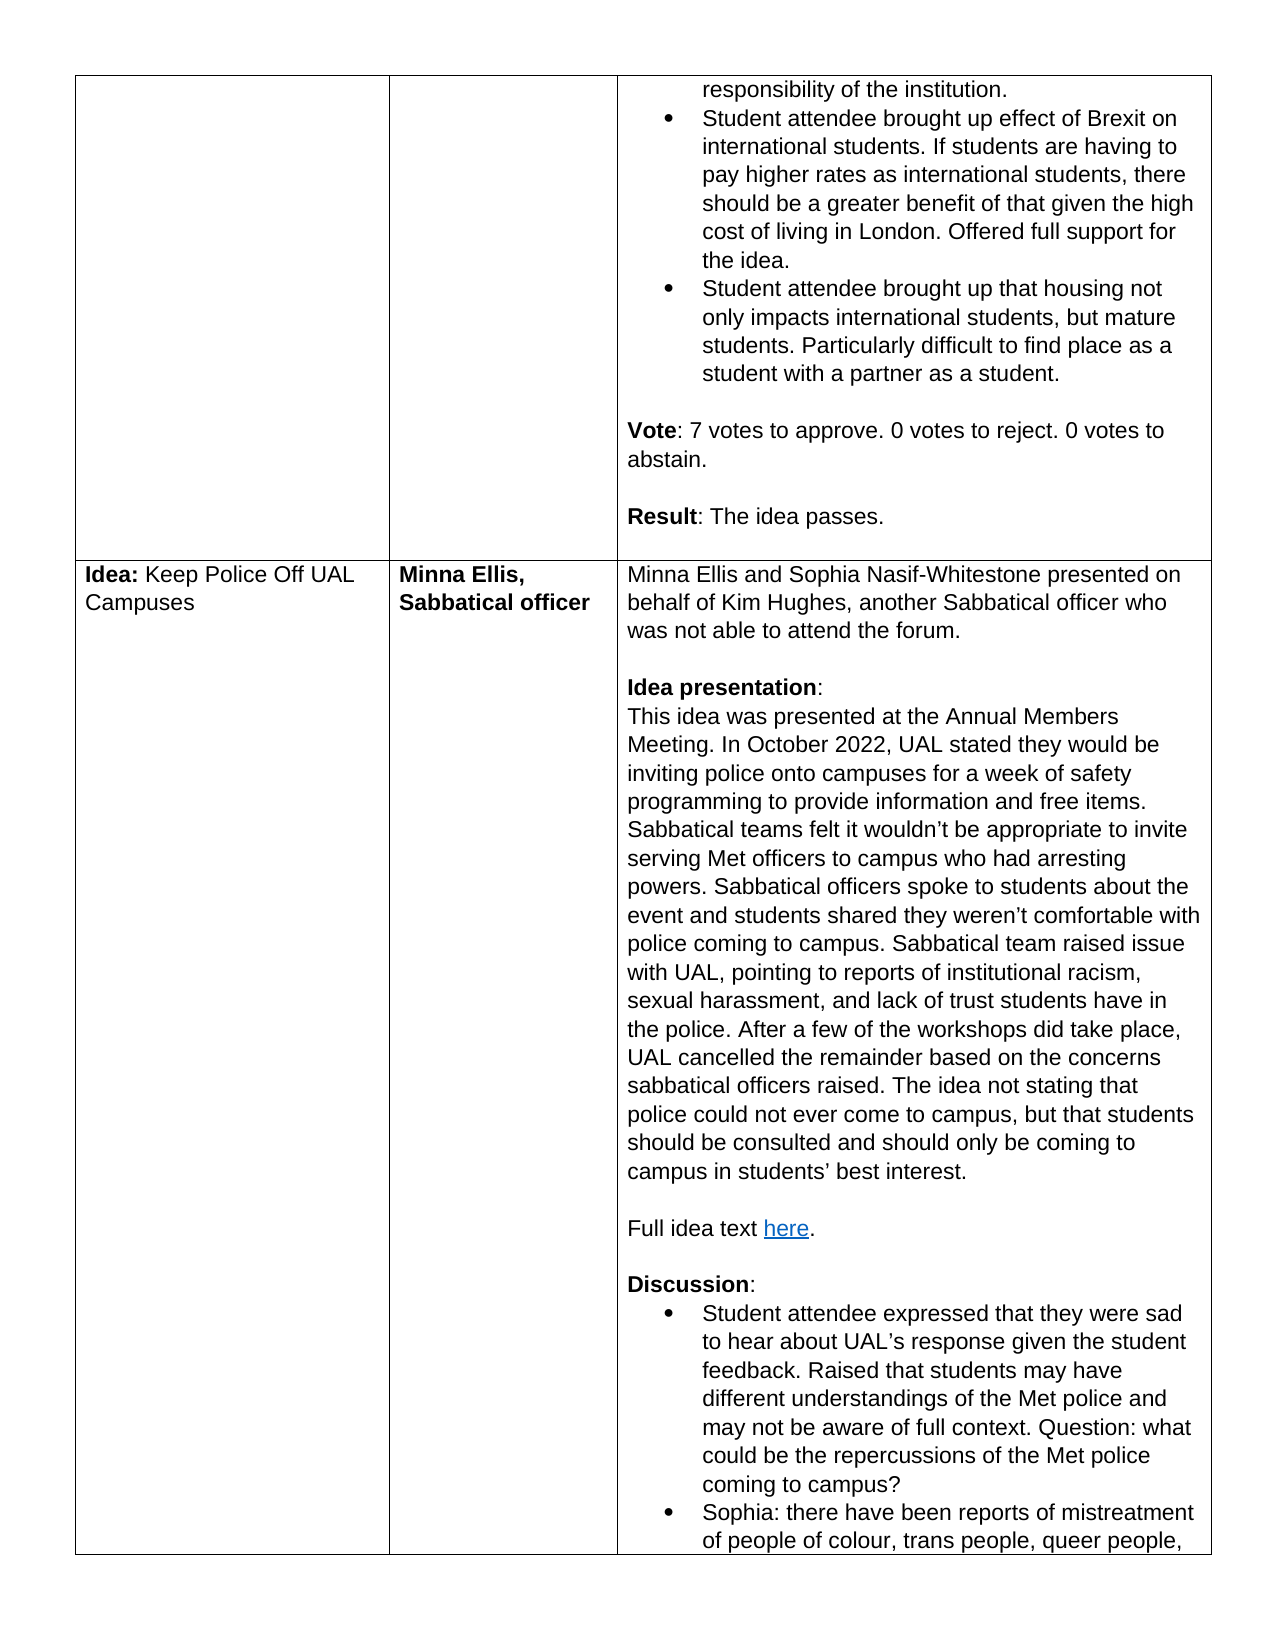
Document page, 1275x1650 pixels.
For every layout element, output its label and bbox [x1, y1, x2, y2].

table_cell [390, 561, 617, 1554]
table_cell [76, 561, 389, 1554]
table_cell [390, 76, 617, 559]
table_cell [618, 76, 1211, 559]
table_cell [76, 76, 389, 559]
table_cell [618, 561, 1211, 1554]
